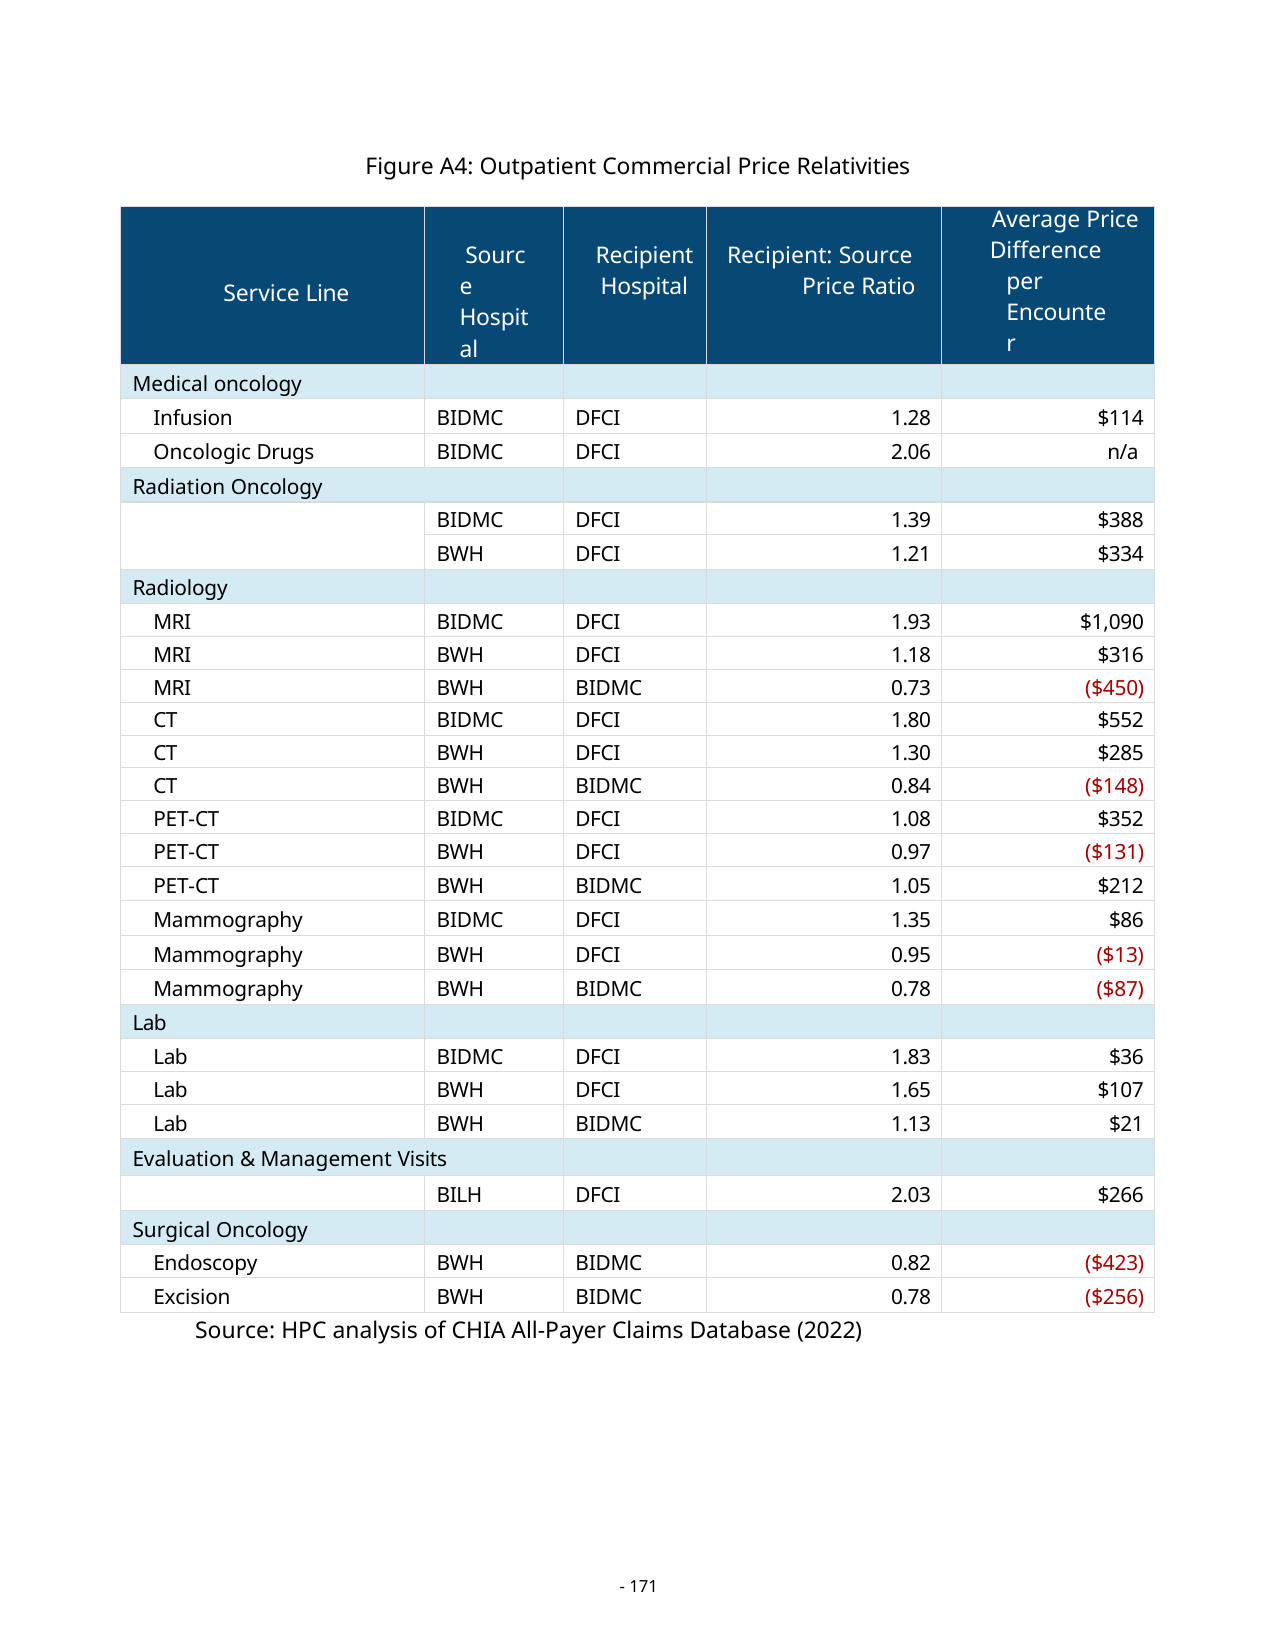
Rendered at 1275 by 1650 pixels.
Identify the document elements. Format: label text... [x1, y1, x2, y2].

table_cell [564, 1005, 706, 1038]
table_cell Excision [121, 1278, 424, 1312]
table_cell ($131) [942, 834, 1154, 866]
table_cell DFCI [564, 1072, 706, 1104]
table_cell [707, 468, 941, 501]
table_cell [942, 1005, 1154, 1038]
table_cell BWH [425, 1072, 563, 1104]
table_cell 0.78 [707, 1278, 941, 1312]
table_cell Endoscopy [121, 1245, 424, 1277]
table_header Recipient Hospital [564, 207, 706, 364]
table_cell 1.05 [707, 867, 941, 900]
table_cell 0.84 [707, 768, 941, 800]
table_cell MRI [121, 637, 424, 669]
table_cell Medical oncology [121, 365, 424, 398]
table_cell DFCI [564, 1039, 706, 1071]
table_cell $352 [942, 801, 1154, 833]
table_cell $114 [942, 399, 1154, 433]
table_cell [121, 503, 424, 569]
table_cell [564, 1211, 706, 1244]
table_header Service Line [121, 207, 424, 364]
table_cell ($13) [942, 936, 1154, 969]
table_cell BIDMC [564, 1105, 706, 1138]
table_cell DFCI [564, 535, 706, 569]
table_cell CT [121, 768, 424, 800]
text Source: HPC analysis of CHIA All-Payer Claims Database (2022) [195, 1314, 1229, 1346]
table_cell [425, 365, 563, 398]
table_cell 0.82 [707, 1245, 941, 1277]
table_cell Lab [121, 1105, 424, 1138]
table_cell DFCI [564, 936, 706, 969]
table_cell ($256) [942, 1278, 1154, 1312]
table_cell BIDMC [425, 703, 563, 735]
table_cell 1.93 [707, 604, 941, 636]
table_cell [707, 1211, 941, 1244]
table_cell Mammography [121, 901, 424, 935]
table_cell BIDMC [425, 901, 563, 935]
table_cell 1.28 [707, 399, 941, 433]
table_cell ($148) [942, 768, 1154, 800]
table_cell n/a [942, 434, 1154, 467]
table_cell DFCI [564, 901, 706, 935]
table_cell 1.65 [707, 1072, 941, 1104]
table_cell DFCI [564, 736, 706, 767]
table_cell Lab [121, 1005, 424, 1038]
table_cell [942, 1211, 1154, 1244]
table_cell CT [121, 736, 424, 767]
table_cell 0.95 [707, 936, 941, 969]
table_cell BIDMC [425, 1039, 563, 1071]
table_cell MRI [121, 670, 424, 702]
table_cell 0.97 [707, 834, 941, 866]
table_cell BIDMC [564, 867, 706, 900]
table_cell BWH [425, 834, 563, 866]
table_cell [707, 365, 941, 398]
table_cell [707, 1139, 941, 1175]
table_cell $285 [942, 736, 1154, 767]
table_cell [425, 1211, 563, 1244]
table_cell 1.18 [707, 637, 941, 669]
table_cell Evaluation & Management Visits [121, 1139, 563, 1175]
table_cell Surgical Oncology [121, 1211, 424, 1244]
table_cell [942, 570, 1154, 603]
table_cell CT [121, 703, 424, 735]
table_header Average Price Difference per Encounter [942, 207, 1154, 364]
table_cell BWH [425, 768, 563, 800]
table_cell BWH [425, 1278, 563, 1312]
table_cell Radiation Oncology [121, 468, 563, 501]
table_cell Radiology [121, 570, 424, 603]
table_cell PET-CT [121, 801, 424, 833]
table_cell 1.30 [707, 736, 941, 767]
table_cell PET-CT [121, 834, 424, 866]
table_cell BWH [425, 535, 563, 569]
table_cell BIDMC [564, 670, 706, 702]
table_cell $316 [942, 637, 1154, 669]
table_cell BWH [425, 867, 563, 900]
table_cell DFCI [564, 399, 706, 433]
table_cell Infusion [121, 399, 424, 433]
table_cell 2.03 [707, 1176, 941, 1210]
table_cell [425, 570, 563, 603]
table_cell DFCI [564, 604, 706, 636]
table_cell 0.73 [707, 670, 941, 702]
table_cell 1.80 [707, 703, 941, 735]
table_cell DFCI [564, 503, 706, 534]
table_cell $334 [942, 535, 1154, 569]
table_cell PET-CT [121, 867, 424, 900]
table_cell 2.06 [707, 434, 941, 467]
text Figure A4: Outpatient Commercial Price Relativities [71, 150, 1204, 181]
table_cell $21 [942, 1105, 1154, 1138]
table_cell BIDMC [425, 503, 563, 534]
table_cell DFCI [564, 1176, 706, 1210]
table_cell BIDMC [425, 434, 563, 467]
table_header Recipient: Source Price Ratio [707, 207, 941, 364]
table_cell Mammography [121, 936, 424, 969]
table_cell BIDMC [564, 1245, 706, 1277]
table_cell $107 [942, 1072, 1154, 1104]
table_cell [942, 1139, 1154, 1175]
table_cell ($450) [942, 670, 1154, 702]
table_cell ($423) [942, 1245, 1154, 1277]
table_cell BIDMC [564, 970, 706, 1003]
table_cell [564, 365, 706, 398]
table_cell 1.83 [707, 1039, 941, 1071]
table_cell [942, 365, 1154, 398]
table_cell [564, 1139, 706, 1175]
table_cell DFCI [564, 637, 706, 669]
table_cell BWH [425, 1245, 563, 1277]
table_cell BIDMC [425, 604, 563, 636]
table_cell $1,090 [942, 604, 1154, 636]
table_cell BIDMC [425, 399, 563, 433]
table_cell DFCI [564, 703, 706, 735]
table_cell BWH [425, 970, 563, 1003]
table_cell 1.39 [707, 503, 941, 534]
table_cell 1.35 [707, 901, 941, 935]
table_cell [564, 570, 706, 603]
table_cell BIDMC [564, 768, 706, 800]
table_cell 0.78 [707, 970, 941, 1003]
table_cell $36 [942, 1039, 1154, 1071]
table_cell Oncologic Drugs [121, 434, 424, 467]
table_cell $552 [942, 703, 1154, 735]
table_header Source Hospital [425, 207, 563, 364]
table_cell Lab [121, 1072, 424, 1104]
table_cell BWH [425, 1105, 563, 1138]
table_cell [425, 1005, 563, 1038]
table_cell $388 [942, 503, 1154, 534]
table_cell 1.08 [707, 801, 941, 833]
table_cell $266 [942, 1176, 1154, 1210]
table_cell $212 [942, 867, 1154, 900]
table_cell BWH [425, 736, 563, 767]
table_cell [707, 1005, 941, 1038]
table_cell 1.13 [707, 1105, 941, 1138]
table_cell MRI [121, 604, 424, 636]
table_cell BWH [425, 936, 563, 969]
table_cell 1.21 [707, 535, 941, 569]
table_cell BWH [425, 637, 563, 669]
table_cell [942, 468, 1154, 501]
table_cell DFCI [564, 434, 706, 467]
table_cell BIDMC [425, 801, 563, 833]
table_cell DFCI [564, 834, 706, 866]
table_cell $86 [942, 901, 1154, 935]
table_cell BIDMC [564, 1278, 706, 1312]
table_cell DFCI [564, 801, 706, 833]
table_cell [564, 468, 706, 501]
table_cell ($87) [942, 970, 1154, 1003]
table_cell BILH [425, 1176, 563, 1210]
table_cell Mammography [121, 970, 424, 1003]
table_cell Lab [121, 1039, 424, 1071]
table_cell [121, 1176, 424, 1210]
table_cell BWH [425, 670, 563, 702]
table_cell [707, 570, 941, 603]
